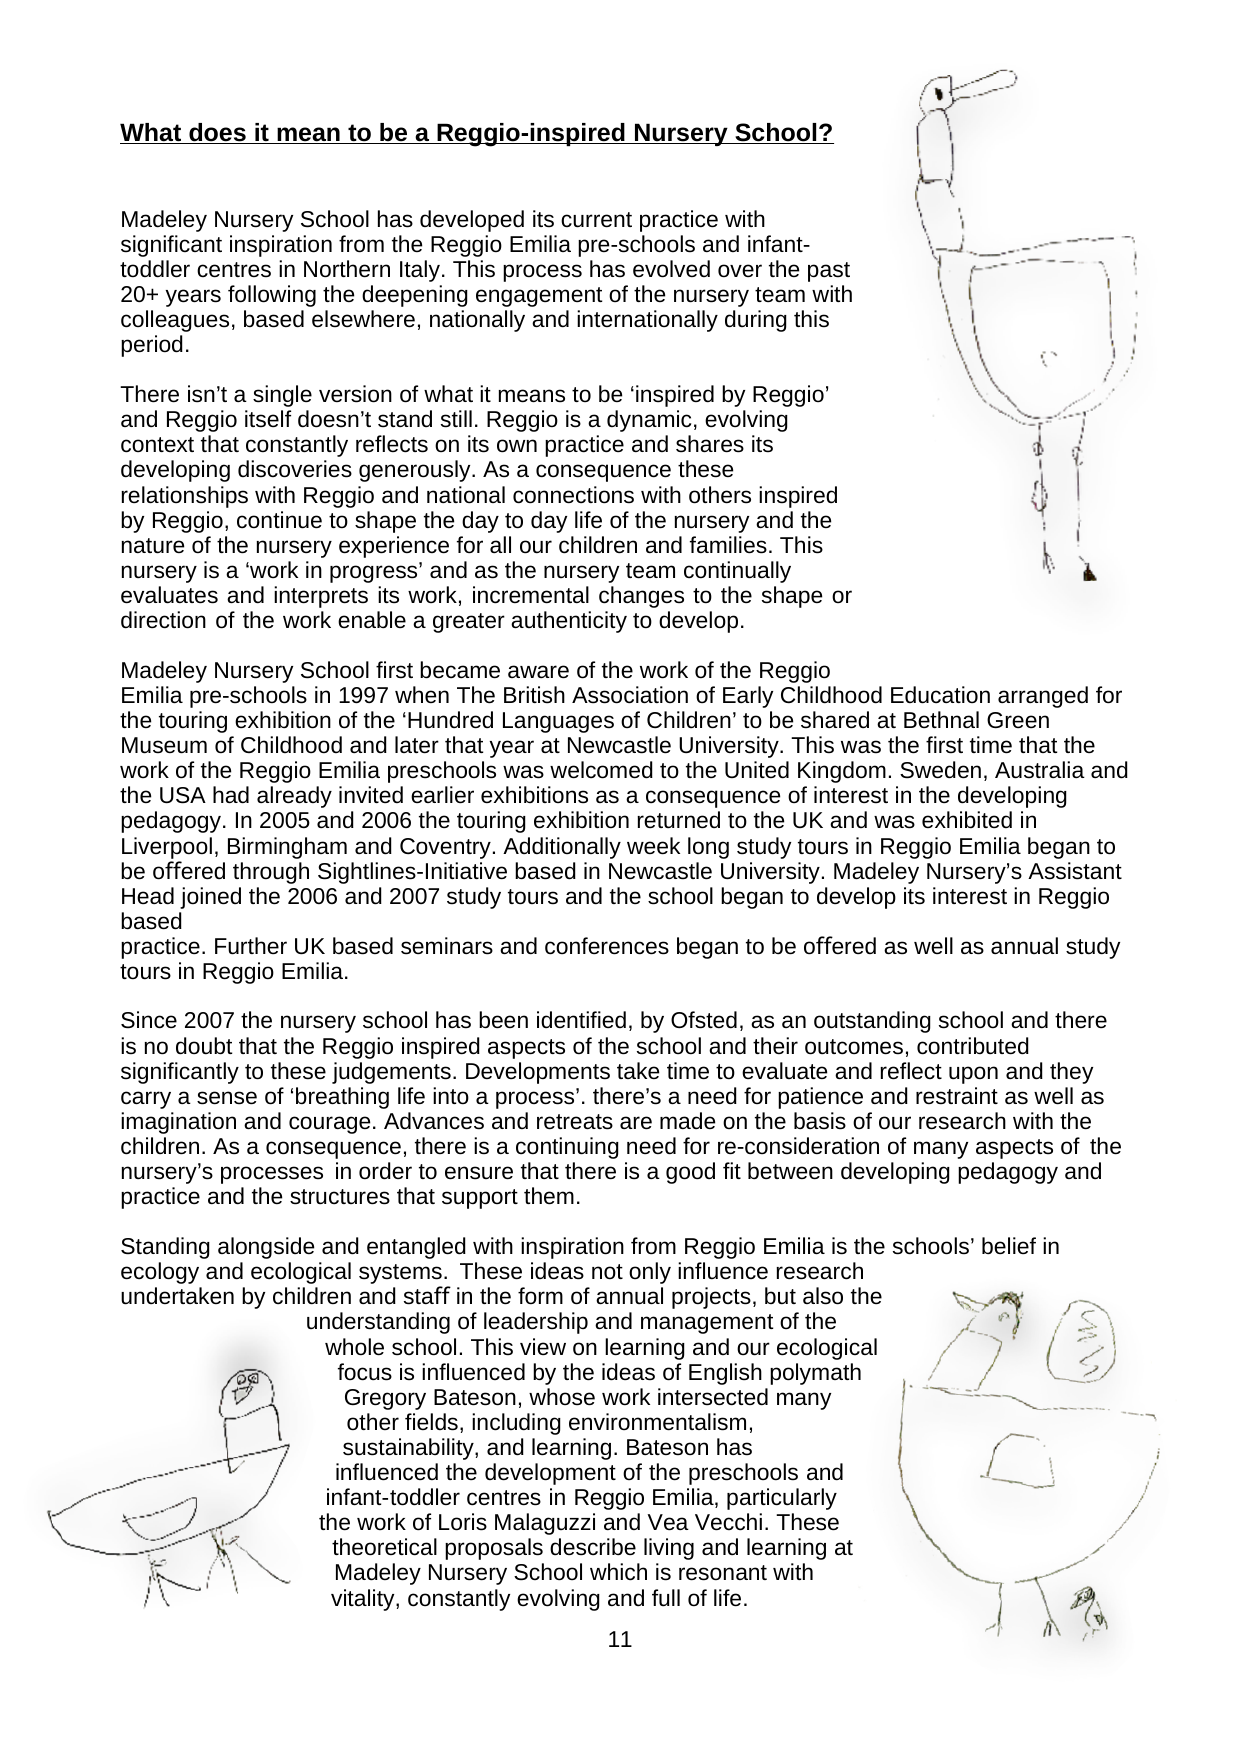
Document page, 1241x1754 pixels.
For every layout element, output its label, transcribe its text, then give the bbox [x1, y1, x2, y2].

picture [855, 30, 1230, 662]
text Since 2007 the nursery school has been identified, by Ofsted, as an outstanding school and there is no doubt that the Reggio inspired aspects of the school and their outcomes, contributed significantly to these judgements. Developments take time to evaluate and reflect upon and they carry a sense of ‘breathing life into a process’. there’s a need for patience and restraint as well as imagination and courage. Advances and retreats are made on the basis of our research with the children. As a consequence, there is a continuing need for re-consideration of many aspects of the nursery’s processes in order to ensure that there is a good fit between developing pedagogy and practice and the structures that support them. [120, 1009, 1126, 1210]
picture [21, 1314, 316, 1615]
text practice. Further UK based seminars and conferences began to be oﬀered as well as annual study tours in Reggio Emilia. [120, 934, 1151, 984]
text Standing alongside and entangled with inspiration from Reggio Emilia is the schools’ belief in ecology and ecological systems. These ideas not only influence research undertaken by children and staﬀ in the form of annual projects, but also the understanding of leadership and management of the whole school. This view on learning and our ecological focus is influenced by the ideas of English polymath Gregory Bateson, whose work intersected many other fields, including environmentalism, sustainability, and learning. Bateson has influenced the development of the preschools and infant-toddler centres in Reggio Emilia, particularly the work of Loris Malaguzzi and Vea Vecchi. These theoretical proposals describe living and learning at Madeley Nursery School which is resonant with vitality, constantly evolving and full of life. [120, 1234, 1126, 1611]
picture [851, 1271, 1180, 1681]
text Madeley Nursery School has developed its current practice with significant inspiration from the Reggio Emilia pre-schools and infant-toddler centres in Northern Italy. This process has evolved over the past 20+ years following the deepening engagement of the nursery team with colleagues, based elsewhere, nationally and internationally during this period. [120, 207, 855, 358]
text Madeley Nursery School first became aware of the work of the Reggio Emilia pre-schools in 1997 when The British Association of Early Childhood Education arranged for the touring exhibition of the ‘Hundred Languages of Children’ to be shared at Bethnal Green Museum of Childhood and later that year at Newcastle University. This was the first time that the work of the Reggio Emilia preschools was welcomed to the United Kingdom. Sweden, Australia and the USA had already invited earlier exhibitions as a consequence of interest in the developing pedagogy. In 2005 and 2006 the touring exhibition returned to the UK and was exhibited in Liverpool, Birmingham and Coventry. Additionally week long study tours in Reggio Emilia began to be oﬀered through Sightlines-Initiative based in Newcastle University. Madeley Nursery’s Assistant Head joined the 2006 and 2007 study tours and the school began to develop its interest in Reggio based [120, 658, 1129, 934]
text There isn’t a single version of what it means to be ‘inspired by Reggio’ and Reggio itself doesn’t stand still. Reggio is a dynamic, evolving context that constantly reflects on its own practice and shares its developing discoveries generously. As a consequence these relationships with Reggio and national connections with others inspired by Reggio, continue to shape the day to day life of the nursery and the nature of the nursery experience for all our children and families. This nursery is a ‘work in progress’ and as the nursery team continually evaluates and interprets its work, incremental changes to the shape or direction of the work enable a greater authenticity to develop. [120, 382, 855, 633]
text What does it mean to be a Reggio-inspired Nursery School? [120, 118, 855, 147]
